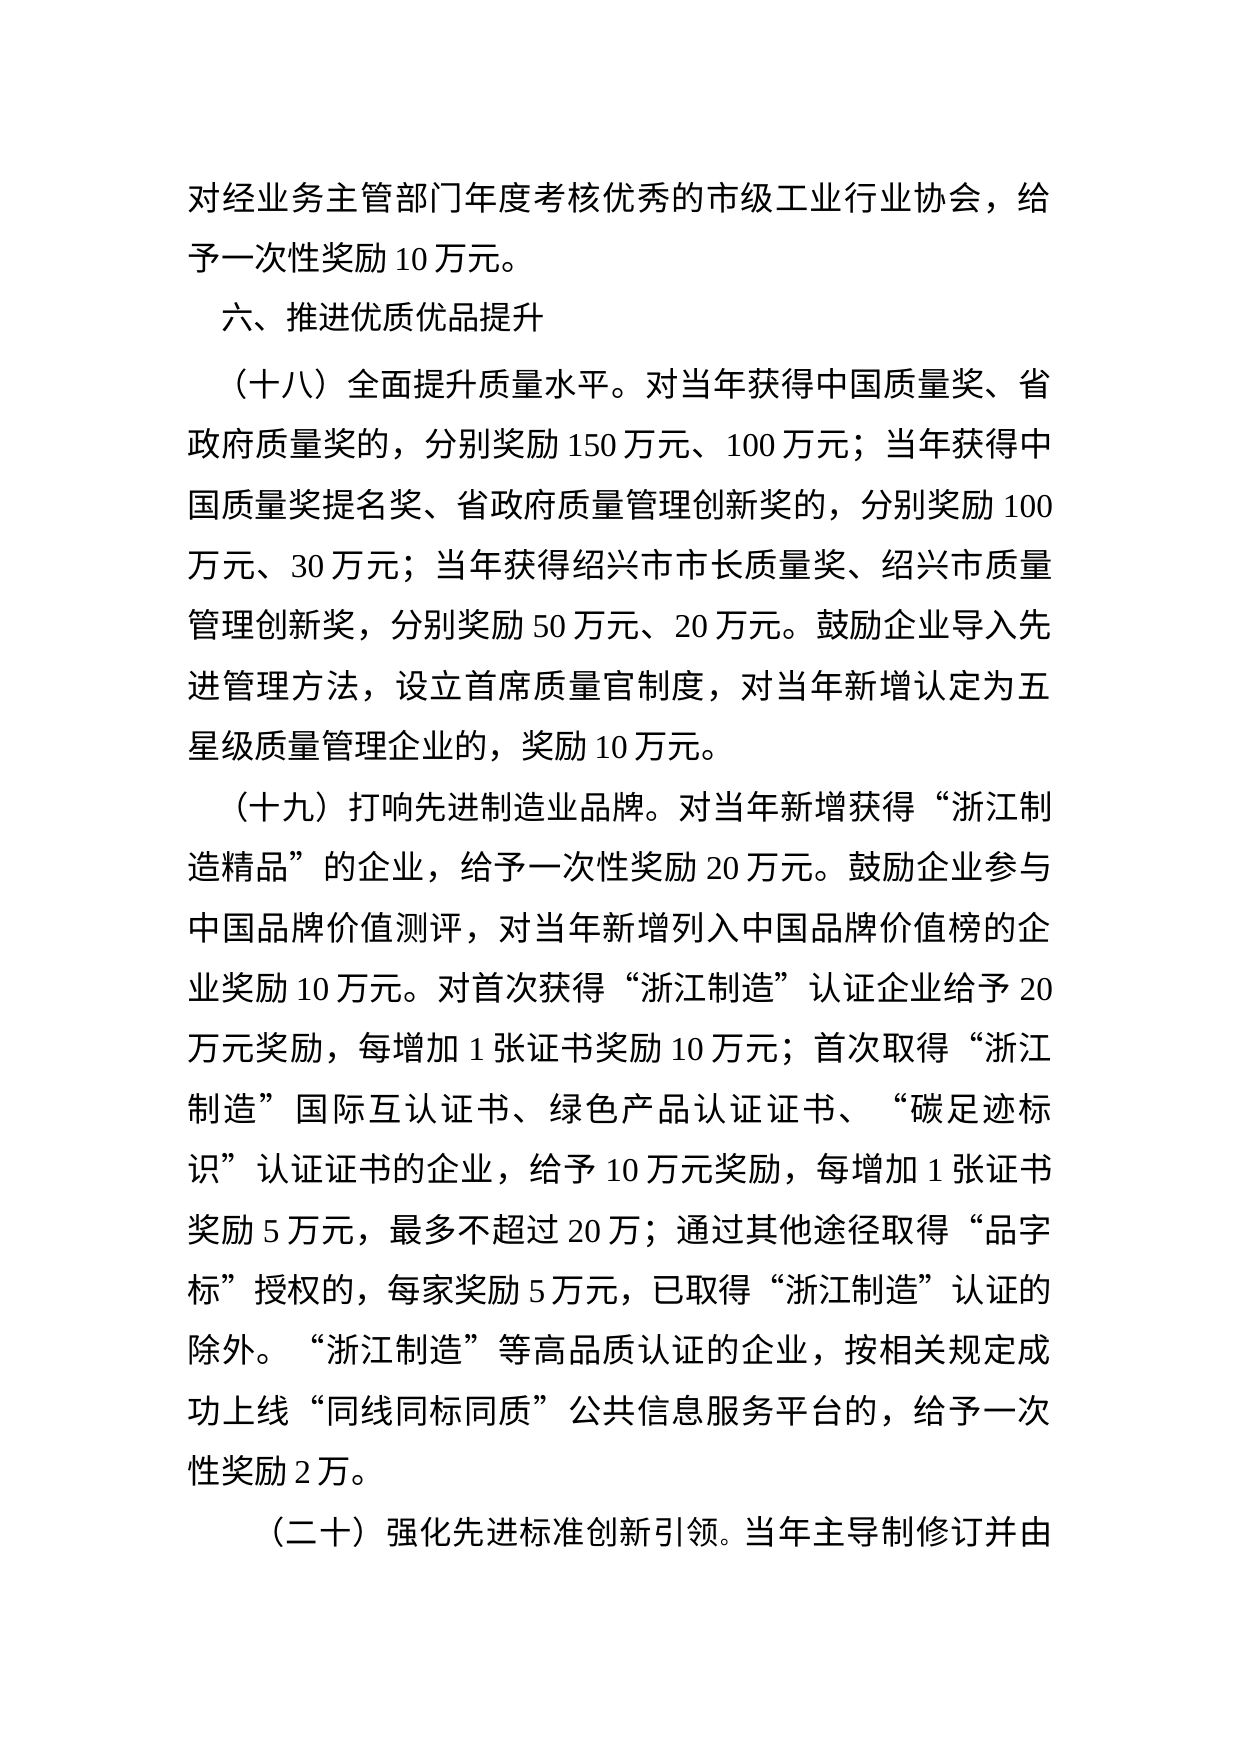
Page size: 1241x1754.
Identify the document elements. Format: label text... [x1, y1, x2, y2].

text （十九）打响先进制造业品牌。对当年新增获得“浙江制造精品”的企业，给予一次性奖励20万元。鼓励企业参与中国品牌价值测评，对当年新增列入中国品牌价值榜的企业奖励10万元。对首次获得“浙江制造”认证企业给予20万元奖励，每增加1张证书奖励10万元；首次取得“浙江制造”国际互认证书、绿色产品认证证书、“碳足迹标识”认证证书的企业，给予10万元奖励，每增加1张证书奖励5万元，最多不超过20万；通过其他途径取得“品字标”授权的，每家奖励5万元，已取得“浙江制造”认证的除外。“浙江制造”等高品质认证的企业，按相关规定成功上线“同线同标同质”公共信息服务平台的，给予一次性奖励2万。 [187, 771, 1053, 1496]
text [187, 1496, 1053, 1556]
text （十八）全面提升质量水平。对当年获得中国质量奖、省政府质量奖的，分别奖励150万元、100万元；当年获得中国质量奖提名奖、省政府质量管理创新奖的，分别奖励100万元、30万元；当年获得绍兴市市长质量奖、绍兴市质量管理创新奖，分别奖励50万元、20万元。鼓励企业导入先进管理方法，设立首席质量官制度，对当年新增认定为五星级质量管理企业的，奖励10万元。 [187, 348, 1053, 771]
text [187, 162, 1053, 283]
text 六、推进优质优品提升 [187, 283, 1053, 348]
